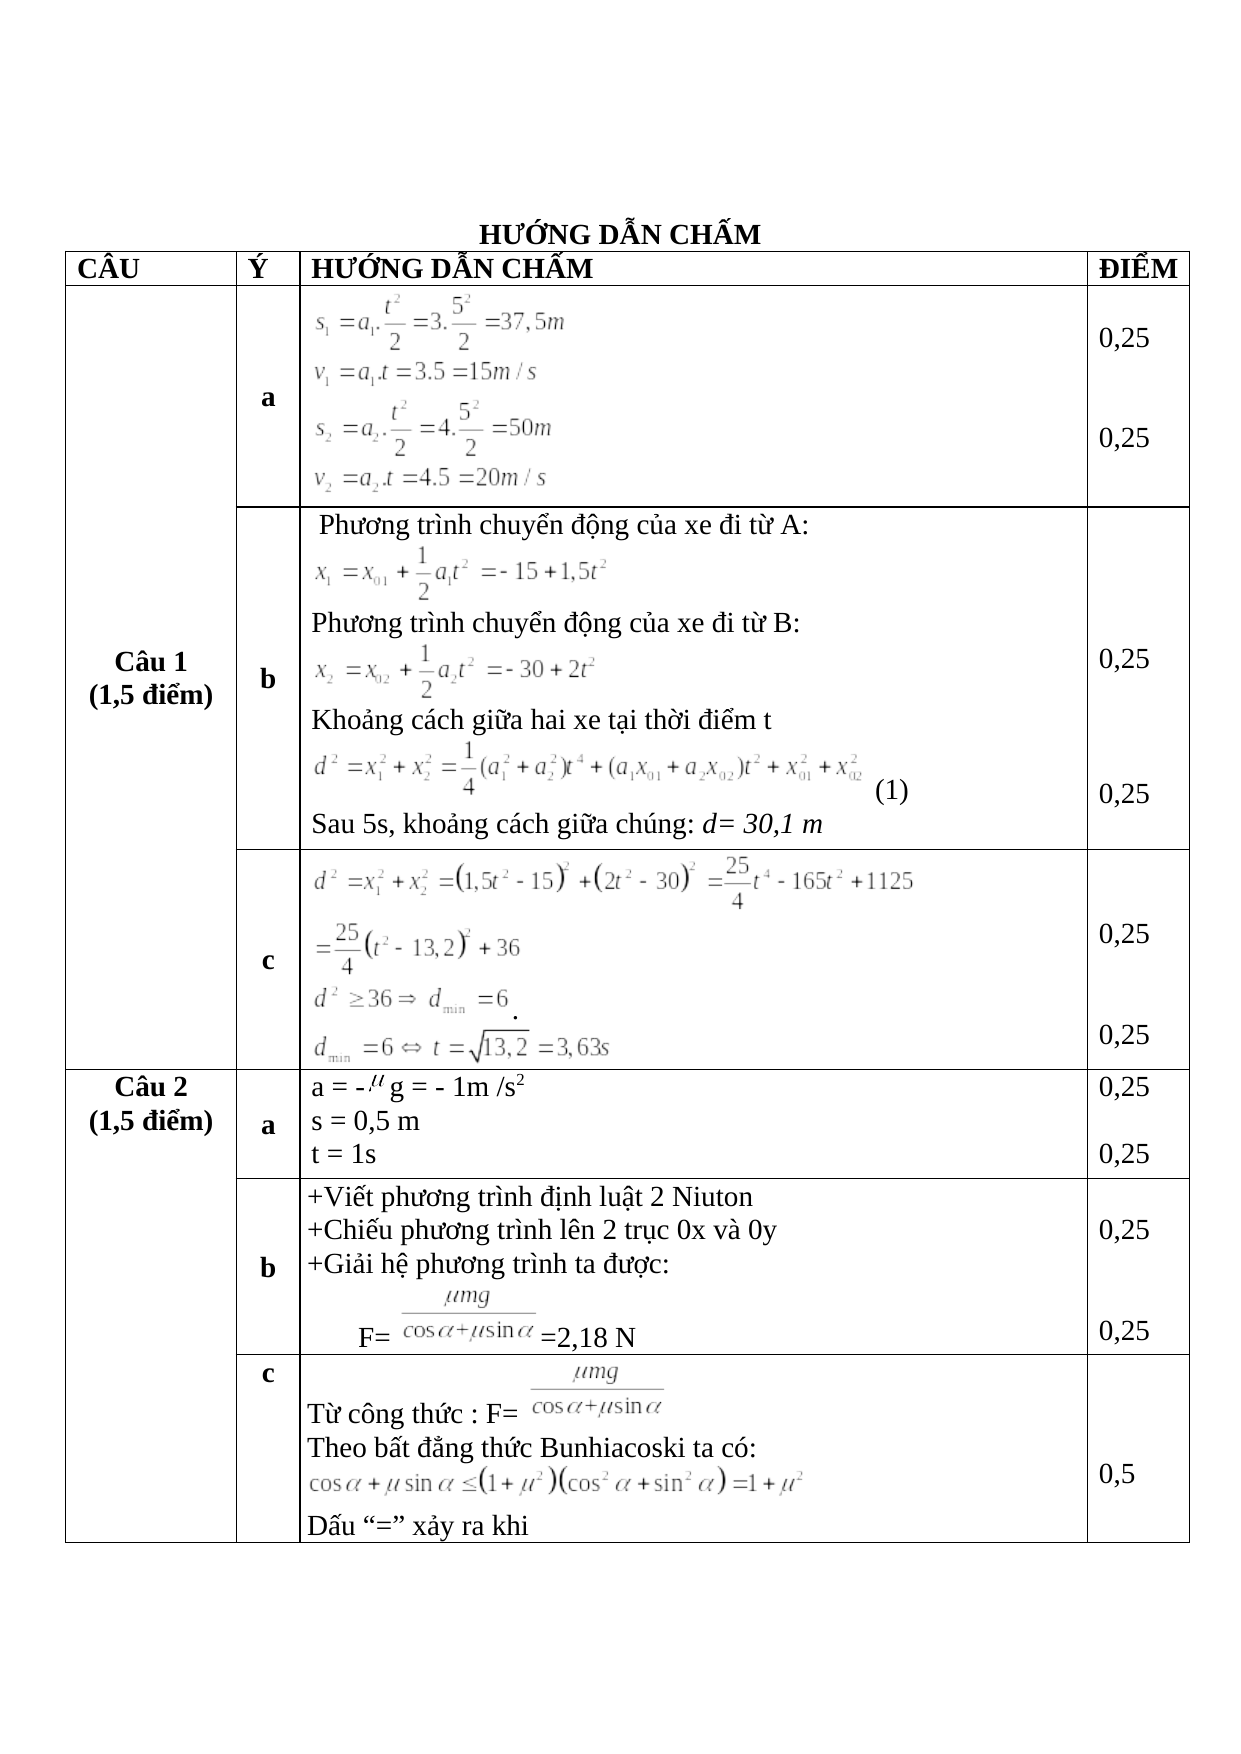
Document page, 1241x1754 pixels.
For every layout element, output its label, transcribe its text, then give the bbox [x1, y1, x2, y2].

table_cell +Viết phương trình định luật 2 Niuton +Chiếu phương trình lên 2 trục 0x và 0y +Giải hệ phương trình ta được: F= =2,18 N [301, 1179, 1087, 1354]
text HƯỚNG DẪN CHẤM [150, 217, 1090, 251]
table_header CÂU [66, 252, 236, 285]
table_cell a = -g = - 1m /s2 s = 0,5 m t = 1s [301, 1070, 1087, 1178]
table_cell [301, 1355, 1087, 1542]
table_cell c [237, 1355, 299, 1542]
table_cell Câu 1 (1,5 điểm) [66, 286, 236, 1068]
table_cell b [237, 1179, 299, 1354]
table_cell a [237, 286, 299, 506]
table_cell . [301, 850, 1087, 1068]
table_cell Phương trình chuyển động của xe đi từ A: Phương trình chuyển động của xe đi từ B: Khoảng cách giữa hai xe tại thời điểm t (1) Sau 5s, khoảng cách giữa chúng: d= 30,1 m [301, 508, 1087, 848]
table_cell [301, 286, 1087, 506]
table_header Ý [237, 252, 299, 285]
table_cell 0,25 0,25 [1088, 508, 1189, 848]
table_cell 0,25 0,25 [1088, 286, 1189, 506]
table_cell Câu 2 (1,5 điểm) [66, 1070, 236, 1542]
table_cell c [237, 850, 299, 1068]
table_cell 0,25 0,25 [1088, 1179, 1189, 1354]
table_cell b [237, 508, 299, 848]
table_header HƯỚNG DẪN CHẤM [301, 252, 1087, 285]
table_cell 0,5 [1088, 1355, 1189, 1542]
table_cell 0,25 0,25 [1088, 1070, 1189, 1178]
table_cell a [237, 1070, 299, 1178]
table_cell 0,25 0,25 [1088, 850, 1189, 1068]
table_header ĐIỂM [1088, 252, 1189, 285]
